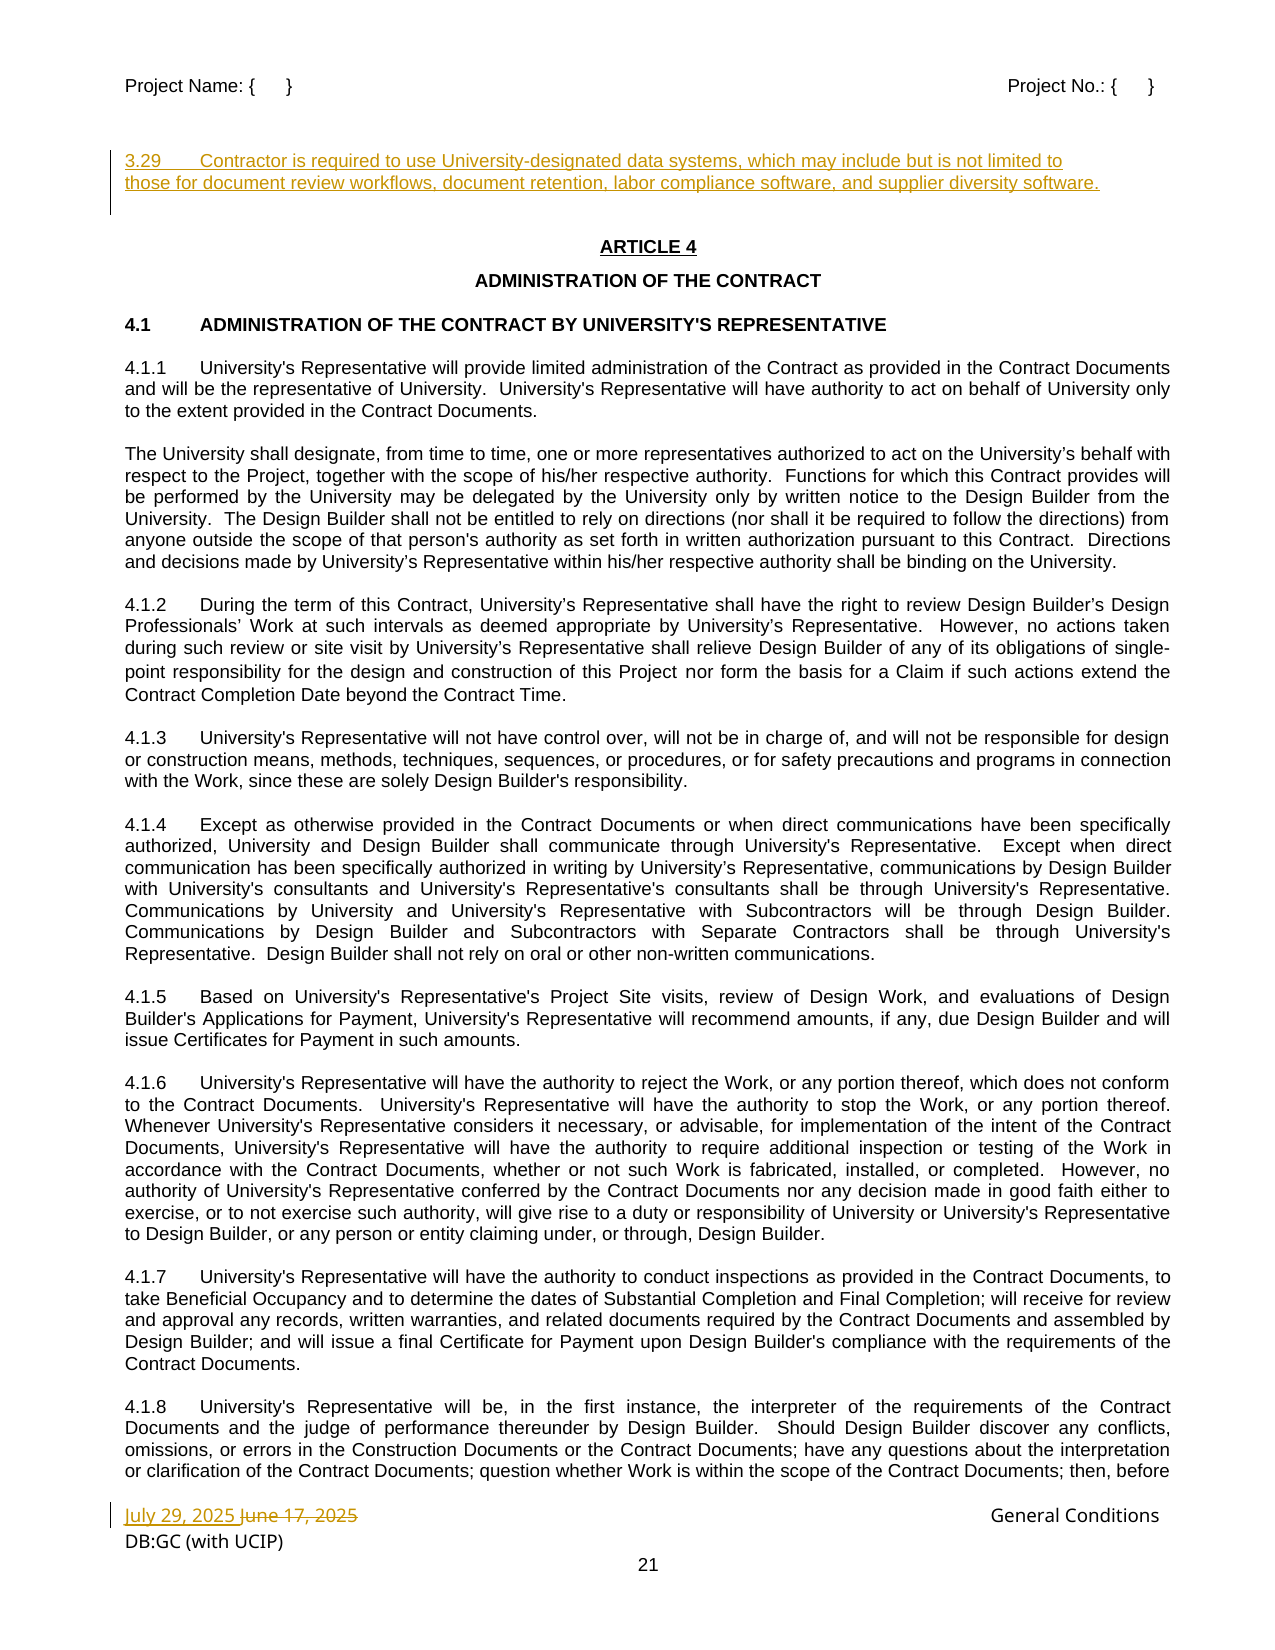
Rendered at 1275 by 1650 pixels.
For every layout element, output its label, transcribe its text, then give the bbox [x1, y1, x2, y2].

text 4.1.3 University's Representative will not have control over, will not be in charge of, and will not be responsible for design or construction means, methods, techniques, sequences, or procedures, or for safety precautions and programs in connection with the Work, since these are solely Design Builder's responsibility. [124, 727, 1171, 792]
text 4.1 ADMINISTRATION OF THE CONTRACT BY UNIVERSITY'S REPRESENTATIVE [124, 313, 1171, 335]
text 4.1.2 During the term of this Contract, University’s Representative shall have the right to review Design Builder’s Design Professionals’ Work at such intervals as deemed appropriate by University’s Representative. However, no actions taken during such review or site visit by University’s Representative shall relieve Design Builder of any of its obligations of single-point responsibility for the design and construction of this Project nor form the basis for a Claim if such actions extend the Contract Completion Date beyond the Contract Time. [124, 594, 1171, 706]
text 4.1.5 Based on University's Representative's Project Site visits, review of Design Work, and evaluations of Design Builder's Applications for Payment, University's Representative will recommend amounts, if any, due Design Builder and will issue Certificates for Payment in such amounts. [124, 986, 1171, 1051]
text 4.1.1 University's Representative will provide limited administration of the Contract as provided in the Contract Documents and will be the representative of University. University's Representative will have authority to act on behalf of University only to the extent provided in the Contract Documents. [124, 357, 1171, 421]
text ARTICLE 4 [124, 236, 1171, 258]
text 4.1.4 Except as otherwise provided in the Contract Documents or when direct communications have been specifically authorized, University and Design Builder shall communicate through University's Representative. Except when direct communication has been specifically authorized in writing by University’s Representative, communications by Design Builder with University's consultants and University's Representative's consultants shall be through University's Representative. Communications by University and University's Representative with Subcontractors will be through Design Builder. Communications by Design Builder and Subcontractors with Separate Contractors shall be through University's Representative. Design Builder shall not rely on oral or other non-written communications. [124, 813, 1171, 964]
text 4.1.7 University's Representative will have the authority to conduct inspections as provided in the Contract Documents, to take Beneficial Occupancy and to determine the dates of Substantial Completion and Final Completion; will receive for review and approval any records, written warranties, and related documents required by the Contract Documents and assembled by Design Builder; and will issue a final Certificate for Payment upon Design Builder's compliance with the requirements of the Contract Documents. [124, 1266, 1171, 1374]
text 4.1.6 University's Representative will have the authority to reject the Work, or any portion thereof, which does not conform to the Contract Documents. University's Representative will have the authority to stop the Work, or any portion thereof. Whenever University's Representative considers it necessary, or advisable, for implementation of the intent of the Contract Documents, University's Representative will have the authority to require additional inspection or testing of the Work in accordance with the Contract Documents, whether or not such Work is fabricated, installed, or completed. However, no authority of University's Representative conferred by the Contract Documents nor any decision made in good faith either to exercise, or to not exercise such authority, will give rise to a duty or responsibility of University or University's Representative to Design Builder, or any person or entity claiming under, or through, Design Builder. [124, 1072, 1171, 1244]
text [124, 1396, 1171, 1482]
text ADMINISTRATION OF THE CONTRACT [124, 270, 1171, 292]
text The University shall designate, from time to time, one or more representatives authorized to act on the University’s behalf with respect to the Project, together with the scope of his/her respective authority. Functions for which this Contract provides will be performed by the University may be delegated by the University only by written notice to the Design Builder from the University. The Design Builder shall not be entitled to rely on directions (nor shall it be required to follow the directions) from anyone outside the scope of that person's authority as set forth in written authorization pursuant to this Contract. Directions and decisions made by University’s Representative within his/her respective authority shall be binding on the University. [124, 443, 1171, 572]
